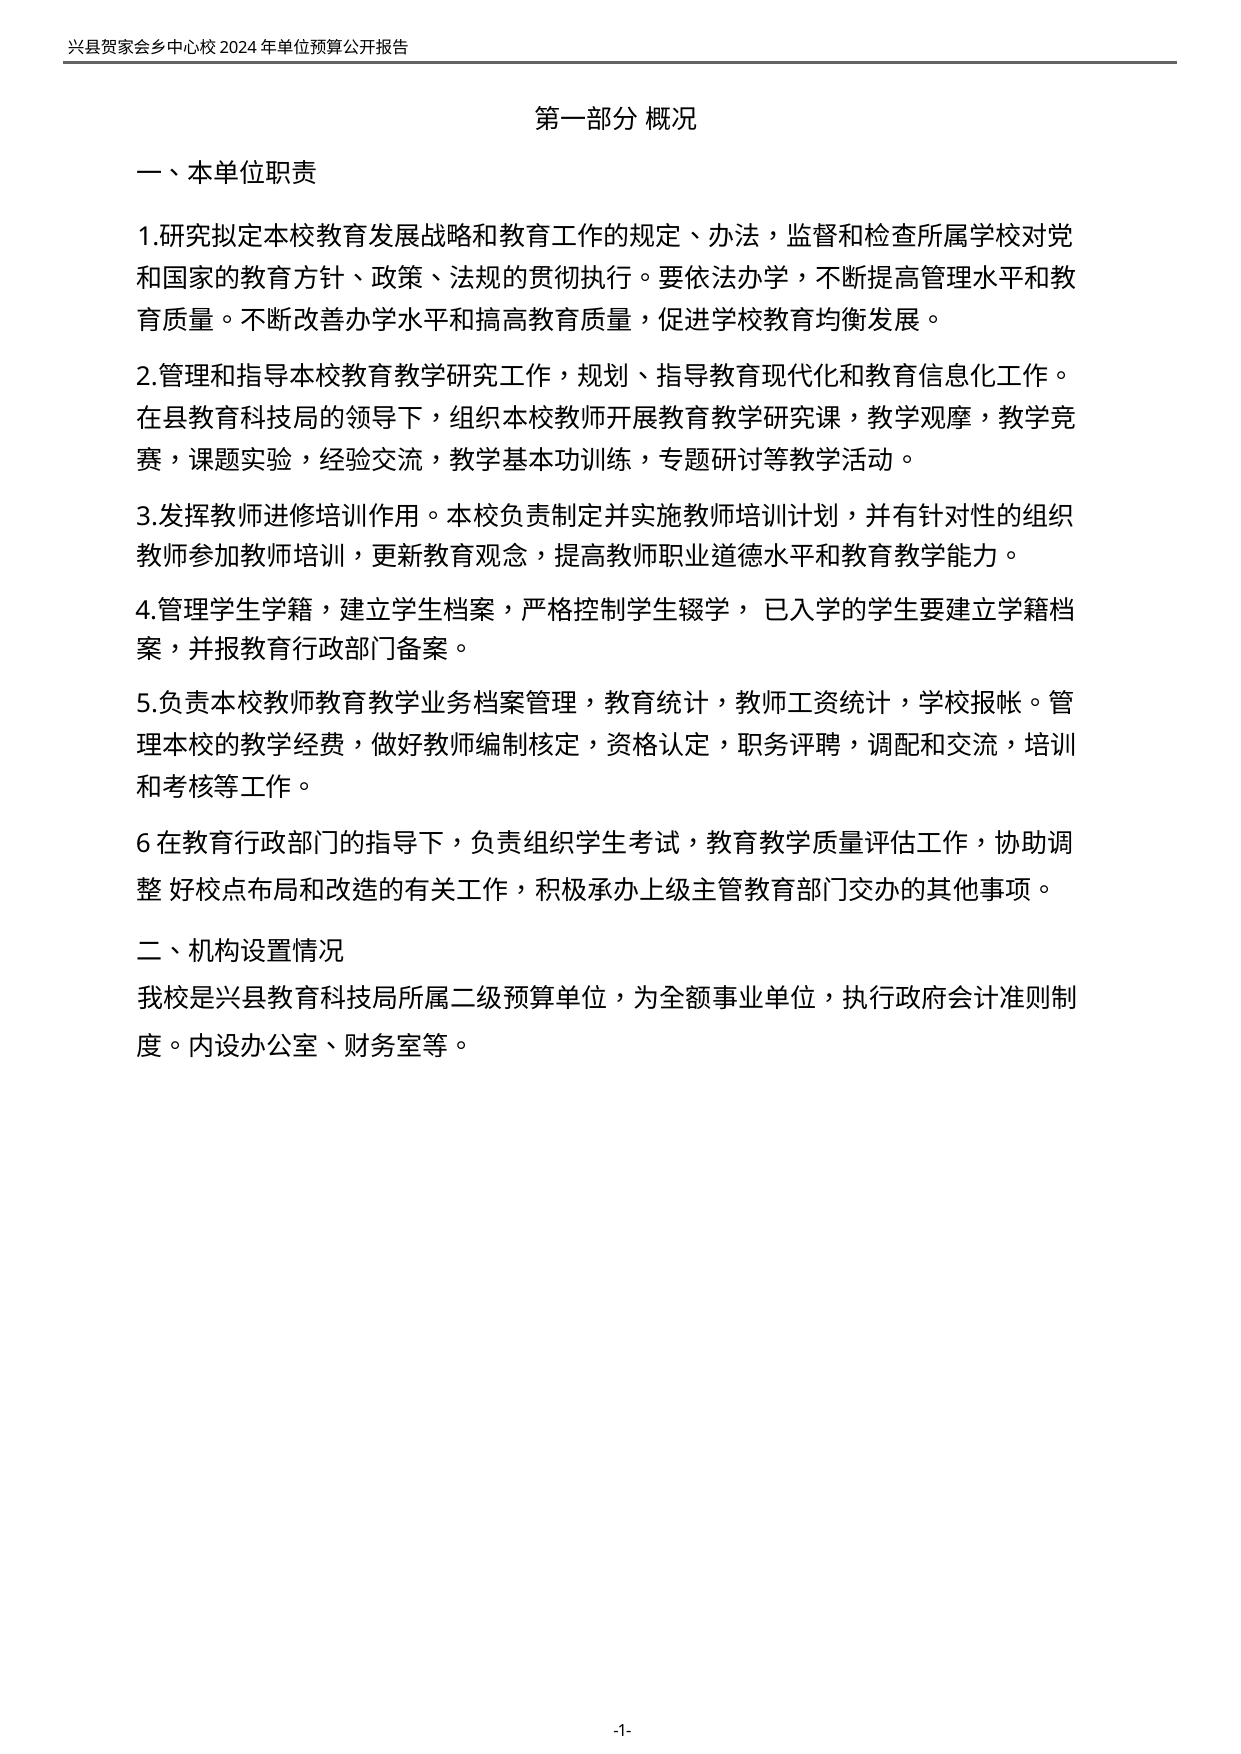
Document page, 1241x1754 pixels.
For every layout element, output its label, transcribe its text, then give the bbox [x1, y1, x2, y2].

text 第一部分 概况 [534, 102, 1178, 135]
text 我校是兴县教育科技局所属二级预算单位，为全额事业单位，执行政府会计准则制 度。内设办公室、财务室等。 [136, 980, 1080, 1063]
text 3.发挥教师进修培训作用。本校负责制定并实施教师培训计划，并有针对性的组织 教师参加教师培训，更新教育观念，提高教师职业道德水平和教育教学能力。 [136, 497, 1080, 573]
text 1.研究拟定本校教育发展战略和教育工作的规定、办法，监督和检查所属学校对党 和国家的教育方针、政策、法规的贯彻执行。要依法办学，不断提高管理水平和教 育质量。不断改善办学水平和搞高教育质量，促进学校教育均衡发展。 [136, 217, 1080, 337]
text 2.管理和指导本校教育教学研究工作，规划、指导教育现代化和教育信息化工作。 在县教育科技局的领导下，组织本校教师开展教育教学研究课，教学观摩，教学竞 赛，课题实验，经验交流，教学基本功训练，专题研讨等教学活动。 [136, 357, 1080, 477]
text 5.负责本校教师教育教学业务档案管理，教育统计，教师工资统计，学校报帐。管 理本校的教学经费，做好教师编制核定，资格认定，职务评聘，调配和交流，培训 和考核等工作。 [136, 684, 1080, 804]
text 6在教育行政部门的指导下，负责组织学生考试，教育教学质量评估工作，协助调整 好校点布局和改造的有关工作，积极承办上级主管教育部门交办的其他事项。 [136, 824, 1093, 907]
text 一、本单位职责 [136, 156, 1178, 189]
text 4.管理学生学籍，建立学生档案，严格控制学生辍学， 已入学的学生要建立学籍档 案，并报教育行政部门备案。 [135, 591, 1080, 667]
text 二、机构设置情况 [136, 934, 1178, 967]
